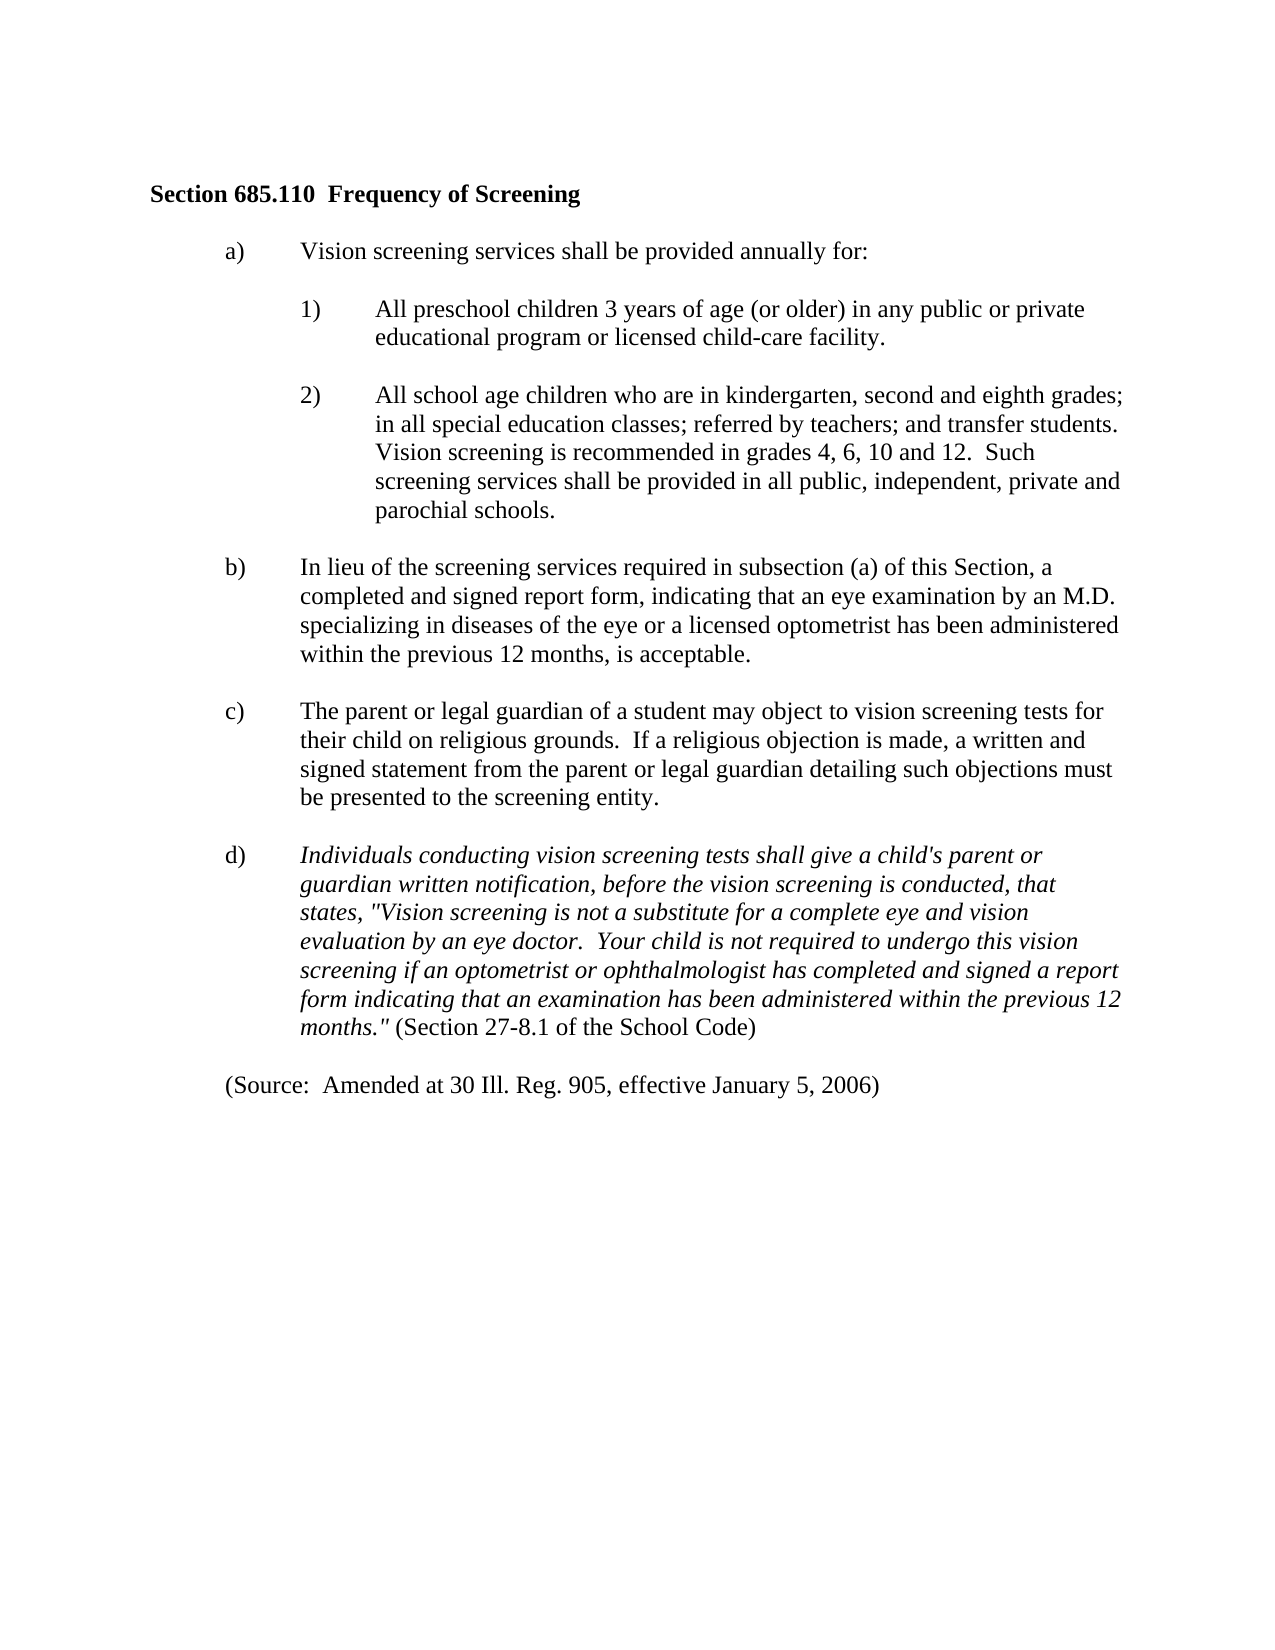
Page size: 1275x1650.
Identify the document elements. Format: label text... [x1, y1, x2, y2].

text 2) All school age children who are in kindergarten, second and eighth grades; in all special education classes; referred by teachers; and transfer students. Vision screening is recommended in grades 4, 6, 10 and 12. Such screening services shall be provided in all public, independent, private and parochial schools. [300, 380, 1125, 524]
text 1) All preschool children 3 years of age (or older) in any public or private educational program or licensed child-care facility. [300, 294, 1125, 351]
text d) Individuals conducting vision screening tests shall give a child's parent or guardian written notification, before the vision screening is conducted, that states, "Vision screening is not a substitute for a complete eye and vision evaluation by an eye doctor. Your child is not required to undergo this vision screening if an optometrist or ophthalmologist has completed and signed a report form indicating that an examination has been administered within the previous 12 [225, 840, 1125, 1012]
text b) In lieu of the screening services required in subsection (a) of this Section, a completed and signed report form, indicating that an eye examination by an M.D. specializing in diseases of the eye or a licensed optometrist has been administered within the previous 12 months, is acceptable. [225, 552, 1125, 667]
text Section 685.110 Frequency of Screening [150, 179, 1125, 207]
text c) The parent or legal guardian of a student may object to vision screening tests for their child on religious grounds. If a religious objection is made, a written and signed statement from the parent or legal guardian detailing such objections must be presented to the screening entity. [225, 696, 1125, 811]
text a) Vision screening services shall be provided annually for: [225, 236, 1125, 265]
text (Source: Amended at 30 Ill. Reg. 905, effective January 5, 2006) [225, 1070, 1125, 1099]
text months." (Section 27-8.1 of the School Code) [300, 1012, 1125, 1041]
